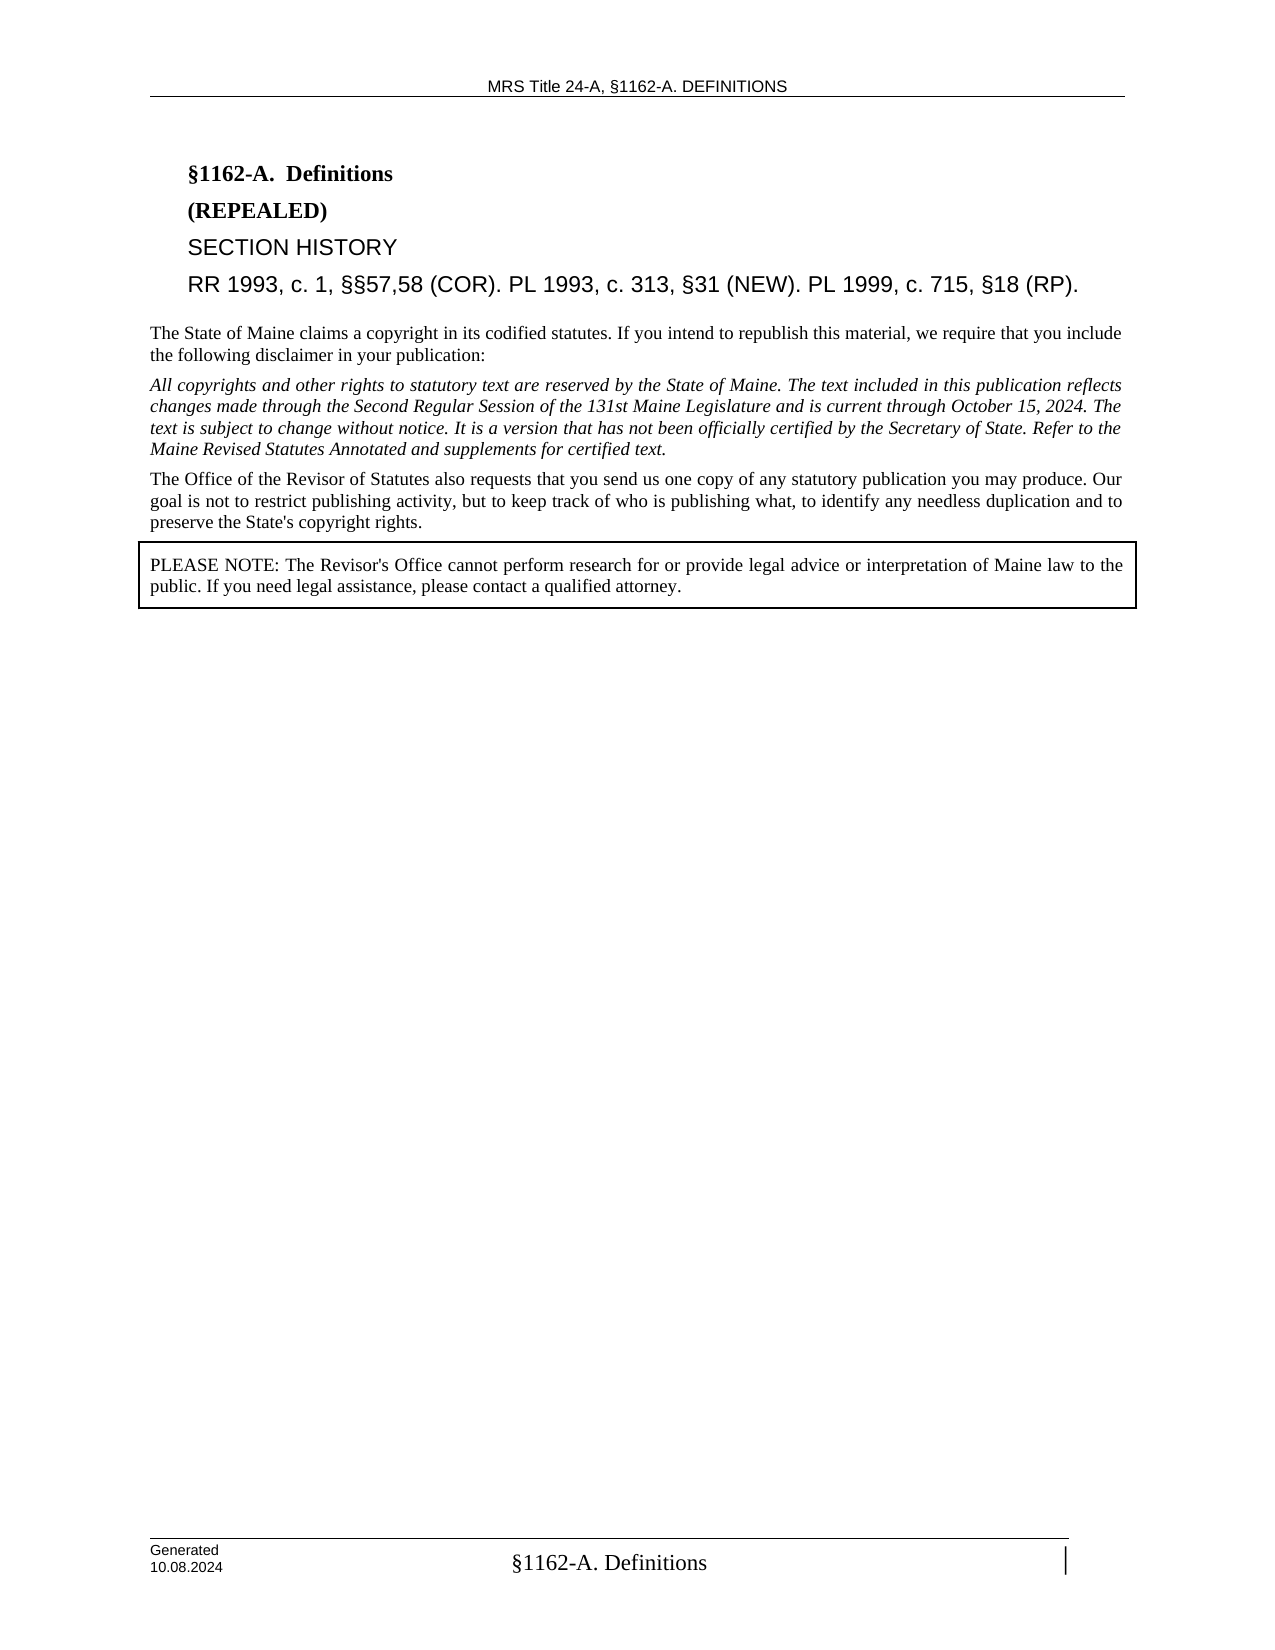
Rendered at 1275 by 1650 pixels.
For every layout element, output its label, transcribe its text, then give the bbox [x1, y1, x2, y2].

text SECTION HISTORY [187, 234, 1125, 260]
text The Office of the Revisor of Statutes also requests that you send us one copy of any statutory publication you may produce. Our goal is not to restrict publishing activity, but to keep track of who is publishing what, to identify any needless duplication and to preserve the State's copyright rights. [150, 468, 1125, 533]
text The State of Maine claims a copyright in its codified statutes. If you intend to republish this material, we require that you include the following disclaimer in your publication: [150, 322, 1125, 365]
text All copyrights and other rights to statutory text are reserved by the State of Maine. The text included in this publication reflects changes made through the Second Regular Session of the 131st Maine Legislature and is current through October 15, 2024 . The text is subject to change without notice. It is a version that has not been officially certified by the Secretary of State. Refer to the Maine Revised Statutes Annotated and supplements for certified text. [150, 373, 1125, 460]
text RR 1993, c. 1, §§57,58 (COR). PL 1993, c. 313, §31 (NEW). PL 1999, c. 715, §18 (RP). [187, 271, 1125, 297]
text §1162-A. Definitions [187, 160, 1125, 187]
text PLEASE NOTE: The Revisor's Office cannot perform research for or provide legal advice or interpretation of Maine law to the public. If you need legal assistance, please contact a qualified attorney. [140, 543, 1135, 607]
text (REPEALED) [187, 197, 1125, 223]
